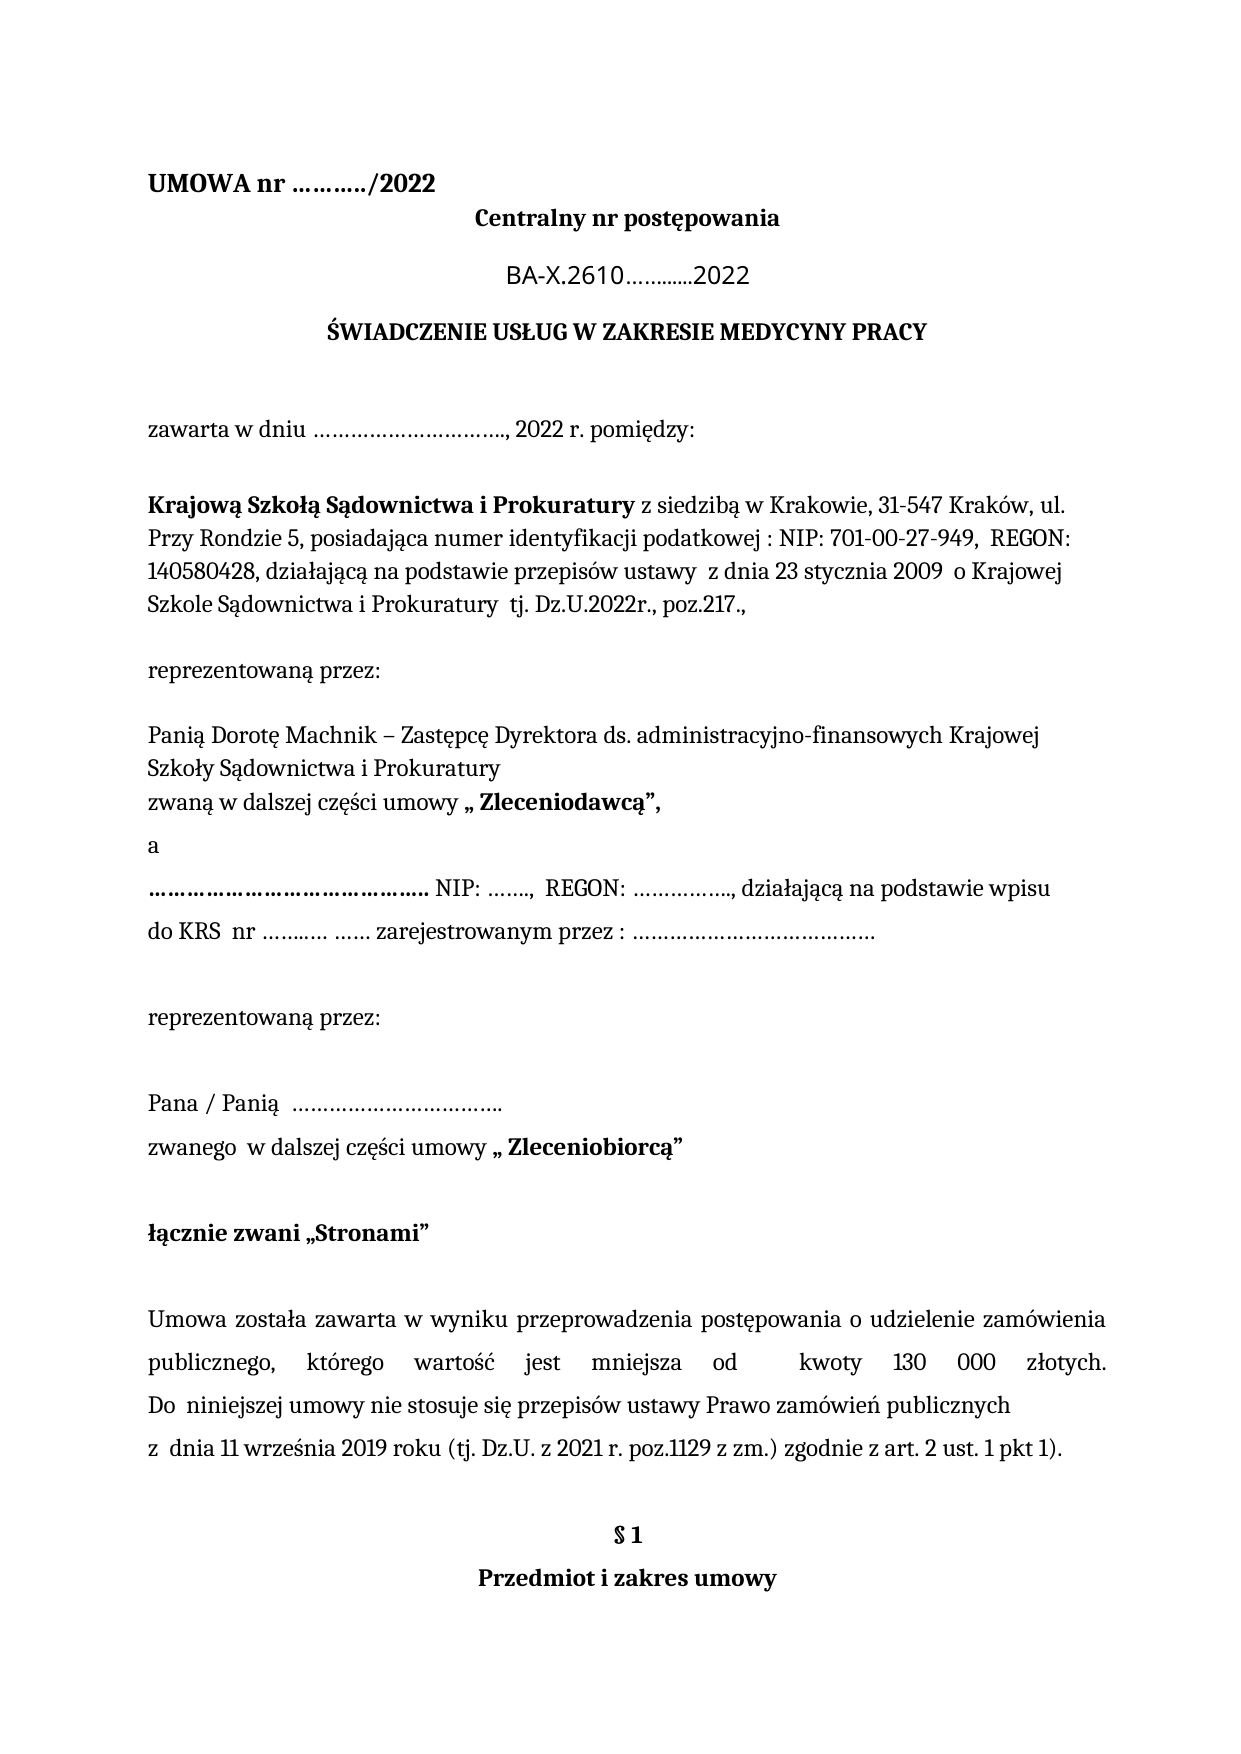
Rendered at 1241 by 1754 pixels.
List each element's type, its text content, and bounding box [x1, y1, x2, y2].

text do KRS nr ……..… …… zarejestrowanym przez : ………………………………… [148, 917, 1107, 946]
text BA-X.2610……......2022 [148, 258, 1107, 292]
text Krajową Szkołą Sądownictwa i Prokuratury z siedzibą w Krakowie, 31-547 Kraków, ul. Przy Rondzie 5, posiadająca numer identyfikacji podatkowej : NIP: 701-00-27-949, REGON: 140580428, działającą na podstawie przepisów ustawy z dnia 23 stycznia 2009 o Krajowej Szkole Sądownictwa i Prokuratury tj. Dz.U.2022r., poz.217., [148, 491, 1107, 619]
text Pana / Panią ……………………………. [148, 1089, 1107, 1118]
text Centralny nr postępowania [148, 204, 1107, 233]
text Panią Dorotę Machnik – Zastępcę Dyrektora ds. administracyjno-finansowych Krajowej Szkoły Sądownictwa i Prokuratury [148, 721, 1107, 783]
text z dnia 11 września 2019 roku (tj. Dz.U. z 2021 r. poz.1129 z zm.) zgodnie z art. 2 ust. 1 pkt 1). [148, 1434, 1107, 1463]
text zwanego w dalszej części umowy „ Zleceniobiorcą” [148, 1132, 1107, 1161]
text reprezentowaną przez: [148, 656, 1107, 717]
text a [148, 831, 1107, 859]
text zwaną w dalszej części umowy „ Zleceniodawcą”, [148, 787, 1107, 816]
text zawarta w dniu …………………………., 2022 r. pomiędzy: [148, 415, 1107, 444]
text …………………………………….. NIP: ……., REGON: ……………., działającą na podstawie wpisu [148, 874, 1107, 902]
text Przedmiot i zakres umowy [148, 1564, 1107, 1592]
text reprezentowaną przez: [148, 1003, 1107, 1032]
subtitle UMOWA nr ………../2022 [148, 168, 1107, 199]
text § 1 [148, 1521, 1107, 1549]
text łącznie zwani „Stronami” [148, 1219, 1107, 1247]
text Umowa została zawarta w wyniku przeprowadzenia postępowania o udzielenie zamówienia publicznego, którego wartość jest mniejsza od kwoty 130 000 złotych. Do niniejszej umowy nie stosuje się przepisów ustawy Prawo zamówień publicznych [148, 1305, 1107, 1420]
text ŚWIADCZENIE USŁUG W ZAKRESIE MEDYCYNY PRACY [148, 318, 1107, 347]
